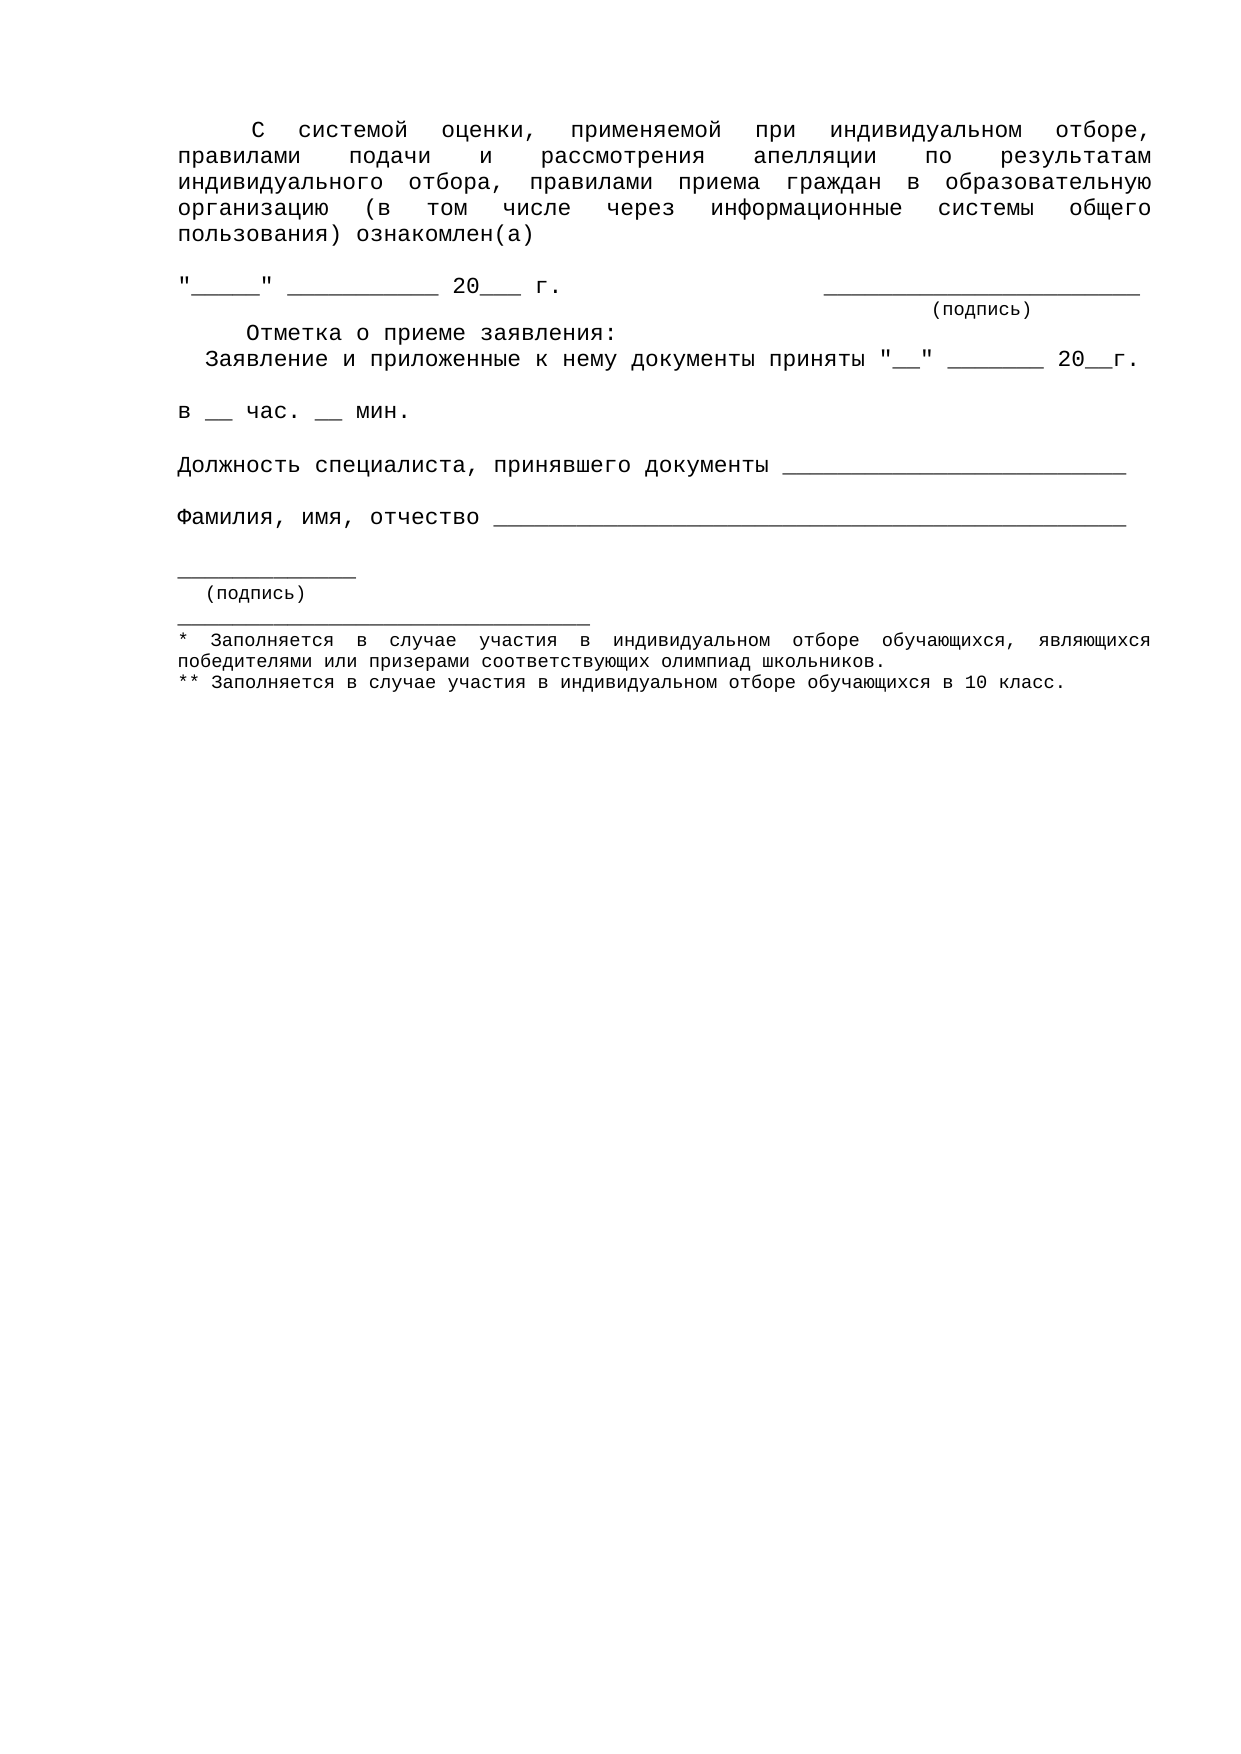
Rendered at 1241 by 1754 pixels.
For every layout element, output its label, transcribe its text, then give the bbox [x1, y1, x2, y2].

text ______________________________ [177, 605, 1152, 631]
text (подпись) [177, 300, 1152, 321]
text Должность специалиста, принявшего документы _________________________ [177, 454, 1152, 480]
text "_____" ___________ 20___ г. _______________________ [177, 274, 1152, 300]
text _____________ [177, 558, 1152, 583]
text ** Заполняется в случае участия в индивидуальном отборе обучающихся в 10 класс. [177, 673, 1152, 694]
text Отметка о приеме заявления: [177, 321, 1152, 347]
text С системой оценки, применяемой при индивидуальном отборе, правилами подачи и рассмотрения апелляции по результатам индивидуального отбора, правилами приема граждан в образовательную организацию (в том числе через информационные системы общего пользования) ознакомлен(а) [177, 118, 1152, 248]
text * Заполняется в случае участия в индивидуальном отборе обучающихся, являющихся победителями или призерами соответствующих олимпиад школьников. [177, 631, 1152, 673]
text Фамилия, имя, отчество ______________________________________________ [177, 506, 1152, 532]
text в __ час. __ мин. [177, 399, 1152, 425]
text Заявление и приложенные к нему документы приняты "__" _______ 20__г. [177, 347, 1152, 373]
text (подпись) [177, 583, 1152, 605]
